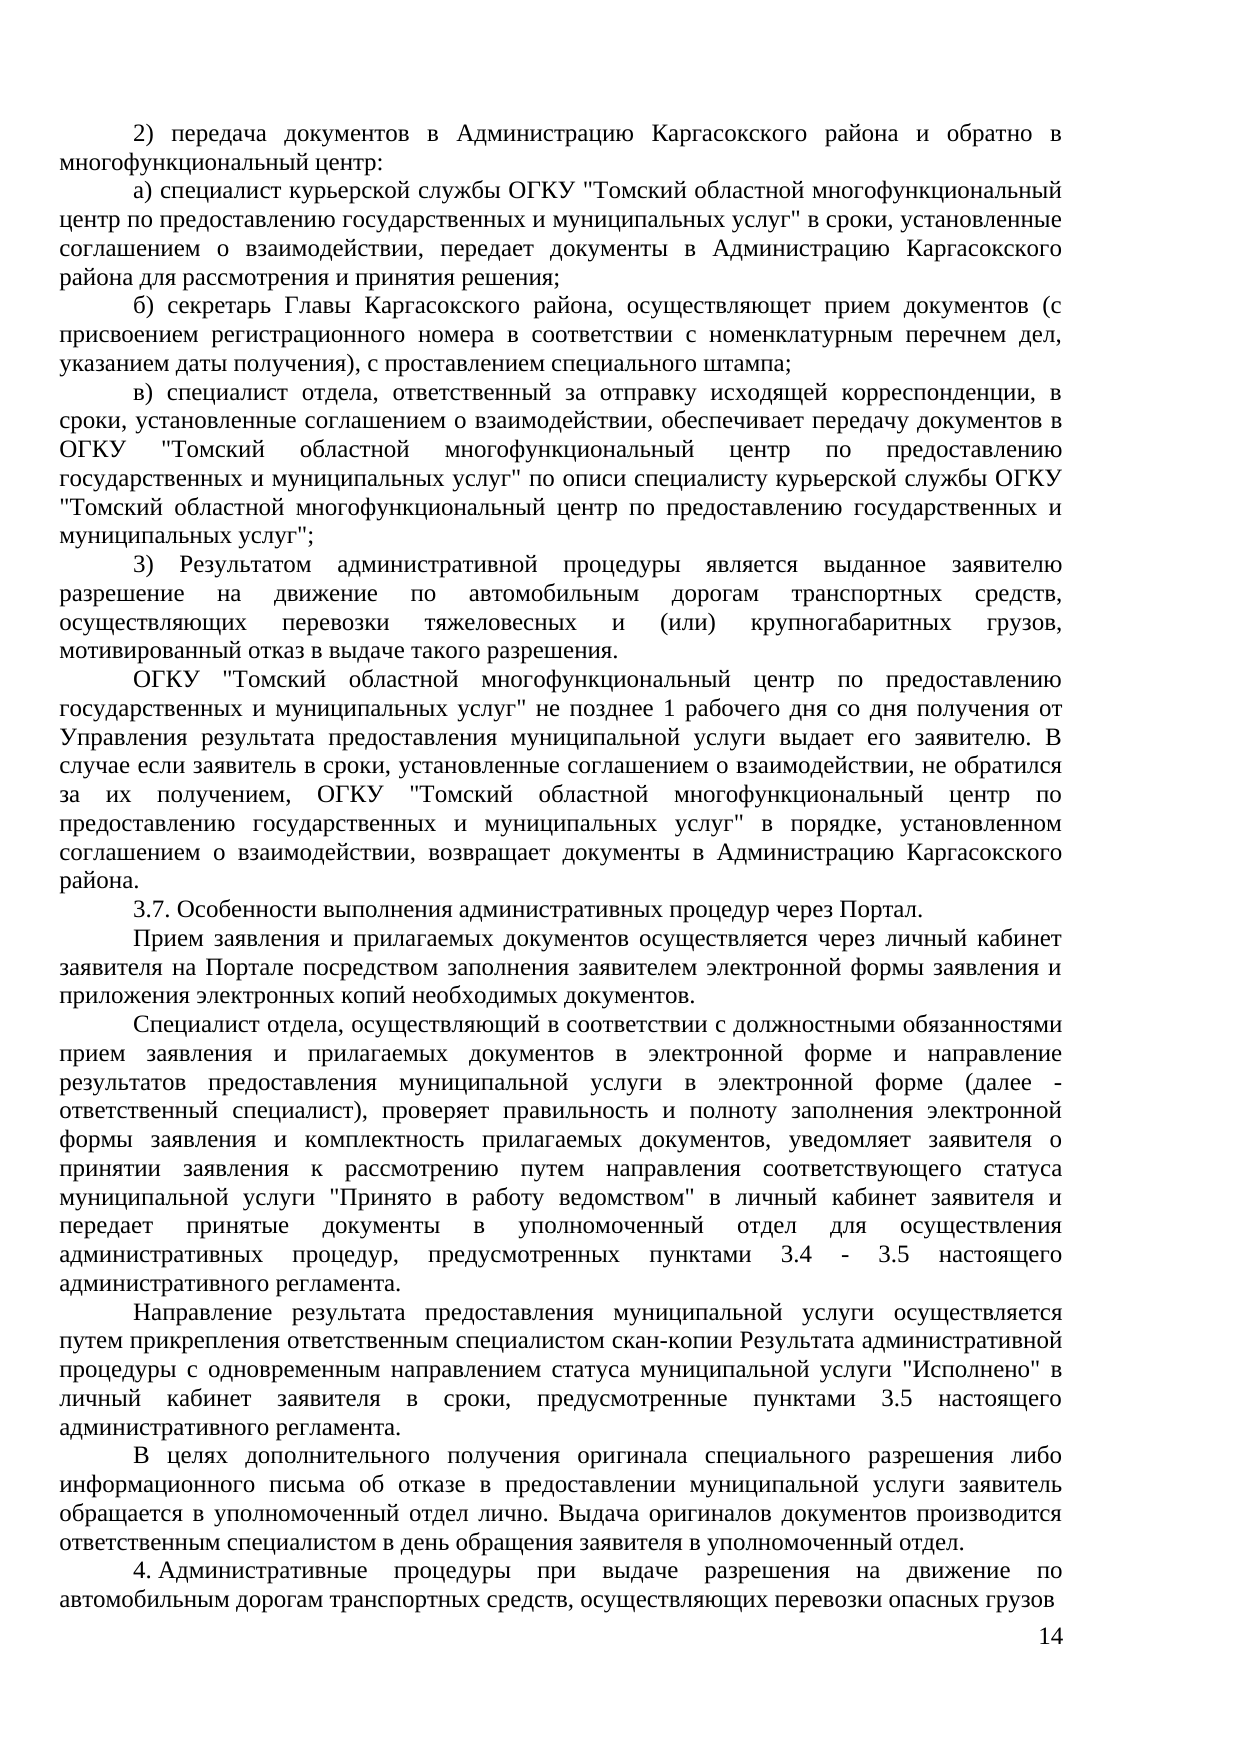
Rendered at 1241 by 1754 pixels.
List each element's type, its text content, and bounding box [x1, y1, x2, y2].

text В целях дополнительного получения оригинала специального разрешения либо информационного письма об отказе в предоставлении муниципальной услуги заявитель обращается в уполномоченный отдел лично. Выдача оригиналов документов производится ответственным специалистом в день обращения заявителя в уполномоченный отдел. [59, 1441, 1063, 1556]
text 4. Административные процедуры при выдаче разрешения на движение по автомобильным дорогам транспортных средств, осуществляющих перевозки опасных грузов [59, 1556, 1063, 1613]
text 2) передача документов в Администрацию Каргасокского района и обратно в многофункциональный центр: [59, 118, 1063, 176]
text в) специалист отдела, ответственный за отправку исходящей корреспонденции, в сроки, установленные соглашением о взаимодействии, обеспечивает передачу документов в ОГКУ "Томский областной многофункциональный центр по предоставлению государственных и муниципальных услуг" по описи специалисту курьерской службы ОГКУ "Томский областной многофункциональный центр по предоставлению государственных и муниципальных услуг"; [59, 377, 1063, 549]
text ОГКУ "Томский областной многофункциональный центр по предоставлению государственных и муниципальных услуг" не позднее 1 рабочего дня со дня получения от Управления результата предоставления муниципальной услуги выдает его заявителю. В случае если заявитель в сроки, установленные соглашением о взаимодействии, не обратился за их получением, ОГКУ "Томский областной многофункциональный центр по предоставлению государственных и муниципальных услуг" в порядке, установленном соглашением о взаимодействии, возвращает документы в Администрацию Каргасокского района. [59, 664, 1063, 894]
text б) секретарь Главы Каргасокского района, осуществляющет прием документов (с присвоением регистрационного номера в соответствии с номенклатурным перечнем дел, указанием даты получения), с проставлением специального штампа; [59, 291, 1063, 377]
text 3) Результатом административной процедуры является выданное заявителю разрешение на движение по автомобильным дорогам транспортных средств, осуществляющих перевозки тяжеловесных и (или) крупногабаритных грузов, мотивированный отказ в выдаче такого разрешения. [59, 549, 1063, 664]
text а) специалист курьерской службы ОГКУ "Томский областной многофункциональный центр по предоставлению государственных и муниципальных услуг" в сроки, установленные соглашением о взаимодействии, передает документы в Администрацию Каргасокского района для рассмотрения и принятия решения; [59, 176, 1063, 291]
text 3.7. Особенности выполнения административных процедур через Портал. [59, 894, 1063, 923]
text Прием заявления и прилагаемых документов осуществляется через личный кабинет заявителя на Портале посредством заполнения заявителем электронной формы заявления и приложения электронных копий необходимых документов. [59, 923, 1063, 1009]
text Направление результата предоставления муниципальной услуги осуществляется путем прикрепления ответственным специалистом скан-копии Результата административной процедуры с одновременным направлением статуса муниципальной услуги "Исполнено" в личный кабинет заявителя в сроки, предусмотренные пунктами 3.5 настоящего административного регламента. [59, 1297, 1063, 1441]
text Специалист отдела, осуществляющий в соответствии с должностными обязанностями прием заявления и прилагаемых документов в электронной форме и направление результатов предоставления муниципальной услуги в электронной форме (далее - ответственный специалист), проверяет правильность и полноту заполнения электронной формы заявления и комплектность прилагаемых документов, уведомляет заявителя о принятии заявления к рассмотрению путем направления соответствующего статуса муниципальной услуги "Принято в работу ведомством" в личный кабинет заявителя и передает принятые документы в уполномоченный отдел для осуществления административных процедур, предусмотренных пунктами 3.4 - 3.5 настоящего административного регламента. [59, 1009, 1063, 1297]
